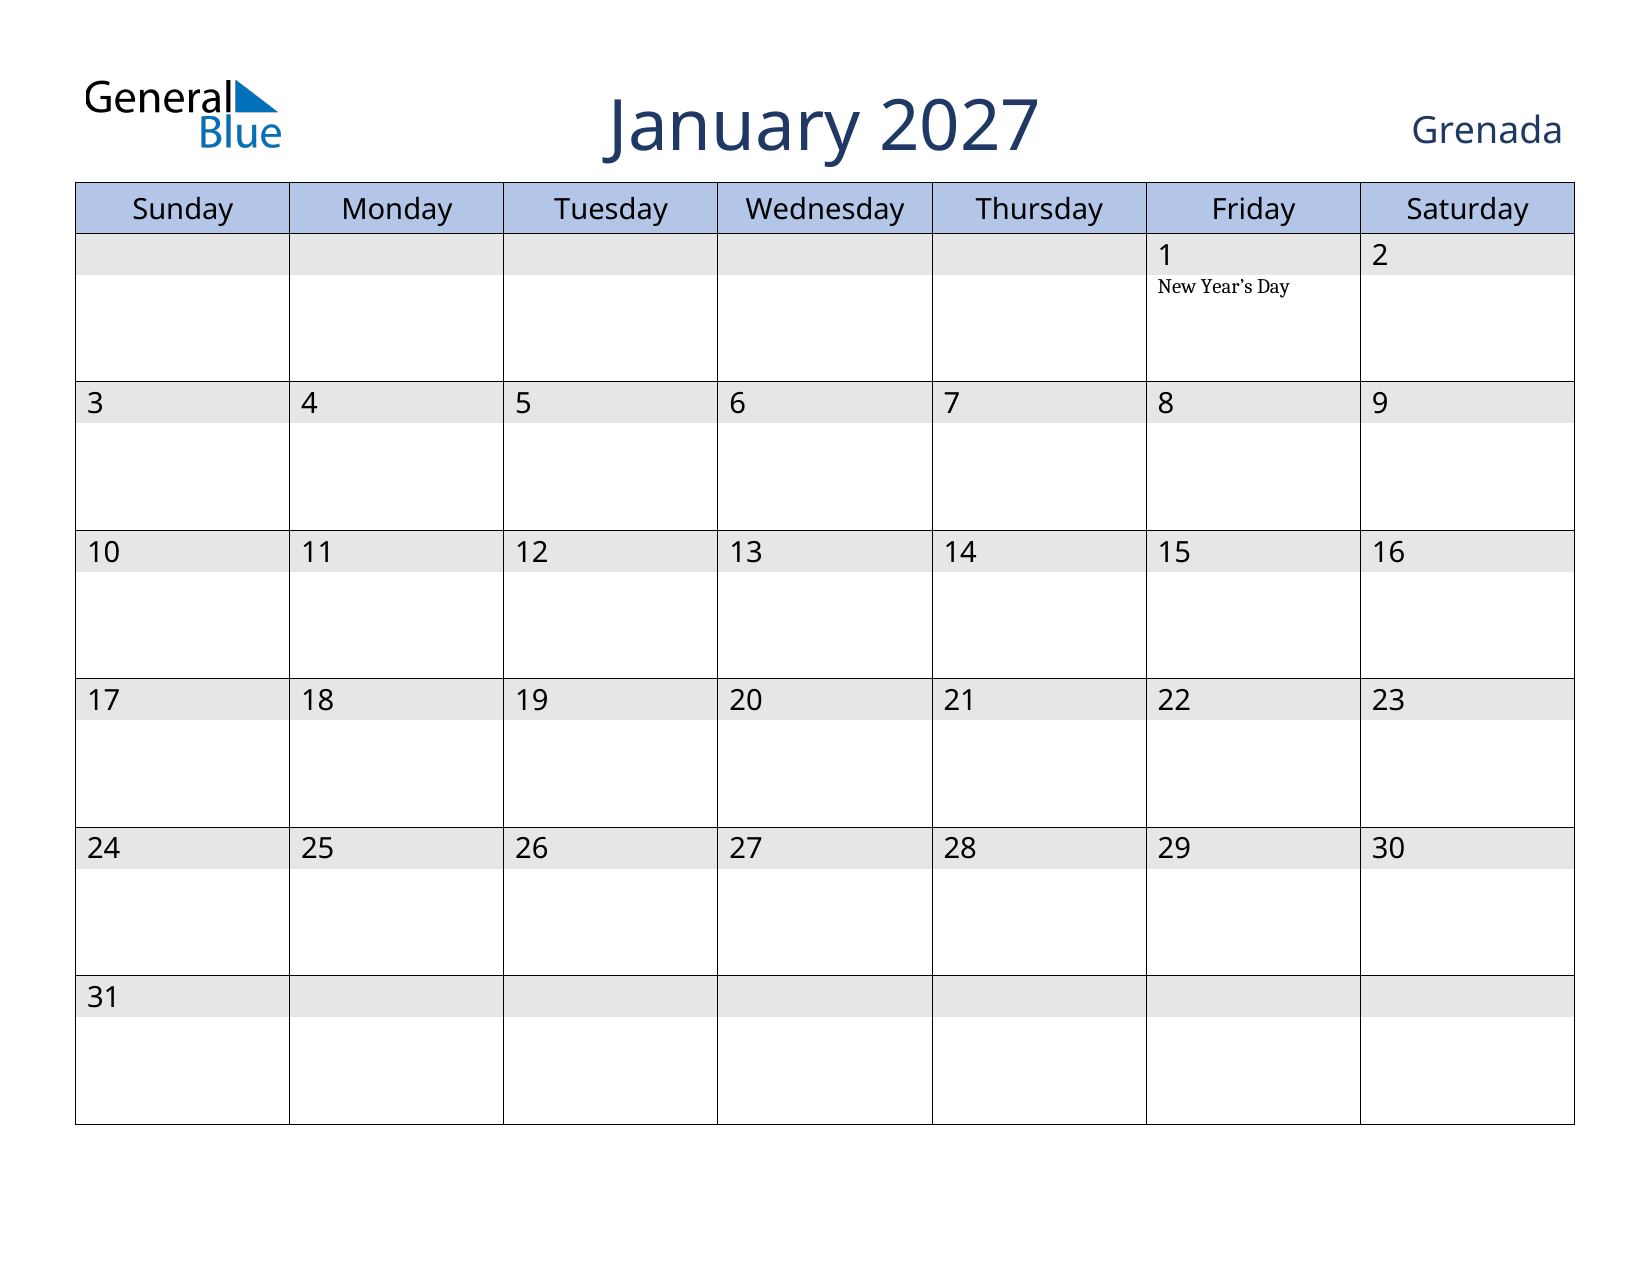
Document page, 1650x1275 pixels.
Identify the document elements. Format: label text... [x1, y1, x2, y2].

table_cell 27 [718, 828, 932, 869]
table_cell 29 [1147, 828, 1360, 869]
table_cell 17 [76, 679, 289, 720]
table_cell [1147, 572, 1360, 678]
table_cell [933, 572, 1146, 678]
table_cell Thursday [933, 183, 1146, 233]
table_cell 22 [1147, 679, 1360, 720]
table_cell [933, 976, 1146, 1017]
table_cell [290, 869, 503, 975]
table_cell [1361, 275, 1574, 381]
table_cell [718, 234, 932, 275]
table_cell 11 [290, 531, 503, 572]
table_cell [76, 572, 289, 678]
table_cell 13 [718, 531, 932, 572]
table_cell 16 [1361, 531, 1574, 572]
table_cell [290, 720, 503, 827]
table_cell [718, 572, 932, 678]
table_cell [1147, 1017, 1360, 1123]
table_cell 12 [504, 531, 717, 572]
table_cell [504, 234, 717, 275]
table_cell [1361, 869, 1574, 975]
table_cell New Year’s Day [1147, 275, 1360, 381]
table_header [76, 75, 503, 182]
table_cell 2 [1361, 234, 1574, 275]
table_cell [76, 423, 289, 530]
table_cell [1361, 1017, 1574, 1123]
table_cell [1361, 572, 1574, 678]
table_cell Tuesday [504, 183, 717, 233]
picture [86, 80, 281, 148]
table_header January 2027 [504, 75, 1146, 182]
table_cell [76, 1017, 289, 1123]
table_cell [290, 234, 503, 275]
table_cell 21 [933, 679, 1146, 720]
table_cell [1361, 976, 1574, 1017]
table_cell 15 [1147, 531, 1360, 572]
table_cell 24 [76, 828, 289, 869]
table_cell [1147, 869, 1360, 975]
table_cell [718, 976, 932, 1017]
table_cell [933, 234, 1146, 275]
table_cell [1361, 423, 1574, 530]
table_cell Friday [1147, 183, 1360, 233]
table_cell 8 [1147, 382, 1360, 423]
table_cell 7 [933, 382, 1146, 423]
table_cell [290, 423, 503, 530]
table_cell [504, 976, 717, 1017]
table_cell 25 [290, 828, 503, 869]
table_cell 3 [76, 382, 289, 423]
table_cell [933, 423, 1146, 530]
table_cell [290, 976, 503, 1017]
table_cell 26 [504, 828, 717, 869]
table_cell [290, 275, 503, 381]
table_header Grenada [1146, 75, 1574, 182]
table_cell Monday [290, 183, 503, 233]
table_cell [718, 423, 932, 530]
table_cell [1147, 976, 1360, 1017]
table_cell 30 [1361, 828, 1574, 869]
table_cell [933, 869, 1146, 975]
table_cell 18 [290, 679, 503, 720]
table_cell [504, 275, 717, 381]
table_cell 10 [76, 531, 289, 572]
table_cell [504, 572, 717, 678]
table_cell [76, 275, 289, 381]
table_cell 5 [504, 382, 717, 423]
table_cell [504, 869, 717, 975]
table_cell [718, 275, 932, 381]
table_cell 6 [718, 382, 932, 423]
table_cell [76, 720, 289, 827]
table_cell [1147, 423, 1360, 530]
table_cell Saturday [1361, 183, 1574, 233]
table_cell 19 [504, 679, 717, 720]
table_cell [1147, 720, 1360, 827]
table_cell 28 [933, 828, 1146, 869]
table_cell [504, 1017, 717, 1123]
table_cell 23 [1361, 679, 1574, 720]
table_cell [76, 234, 289, 275]
table_cell [1361, 720, 1574, 827]
table_cell Sunday [76, 183, 289, 233]
table_cell [290, 1017, 503, 1123]
table_cell 1 [1147, 234, 1360, 275]
table_cell Wednesday [718, 183, 932, 233]
table_cell [933, 1017, 1146, 1123]
table_cell [933, 720, 1146, 827]
table_cell 31 [76, 976, 289, 1017]
table_cell 20 [718, 679, 932, 720]
table_cell [504, 720, 717, 827]
table_cell [718, 869, 932, 975]
table_cell 9 [1361, 382, 1574, 423]
table_cell [504, 423, 717, 530]
table_cell [76, 869, 289, 975]
table_cell [718, 1017, 932, 1123]
table_cell [290, 572, 503, 678]
table_cell [933, 275, 1146, 381]
table_cell [718, 720, 932, 827]
table_cell 4 [290, 382, 503, 423]
table_cell 14 [933, 531, 1146, 572]
